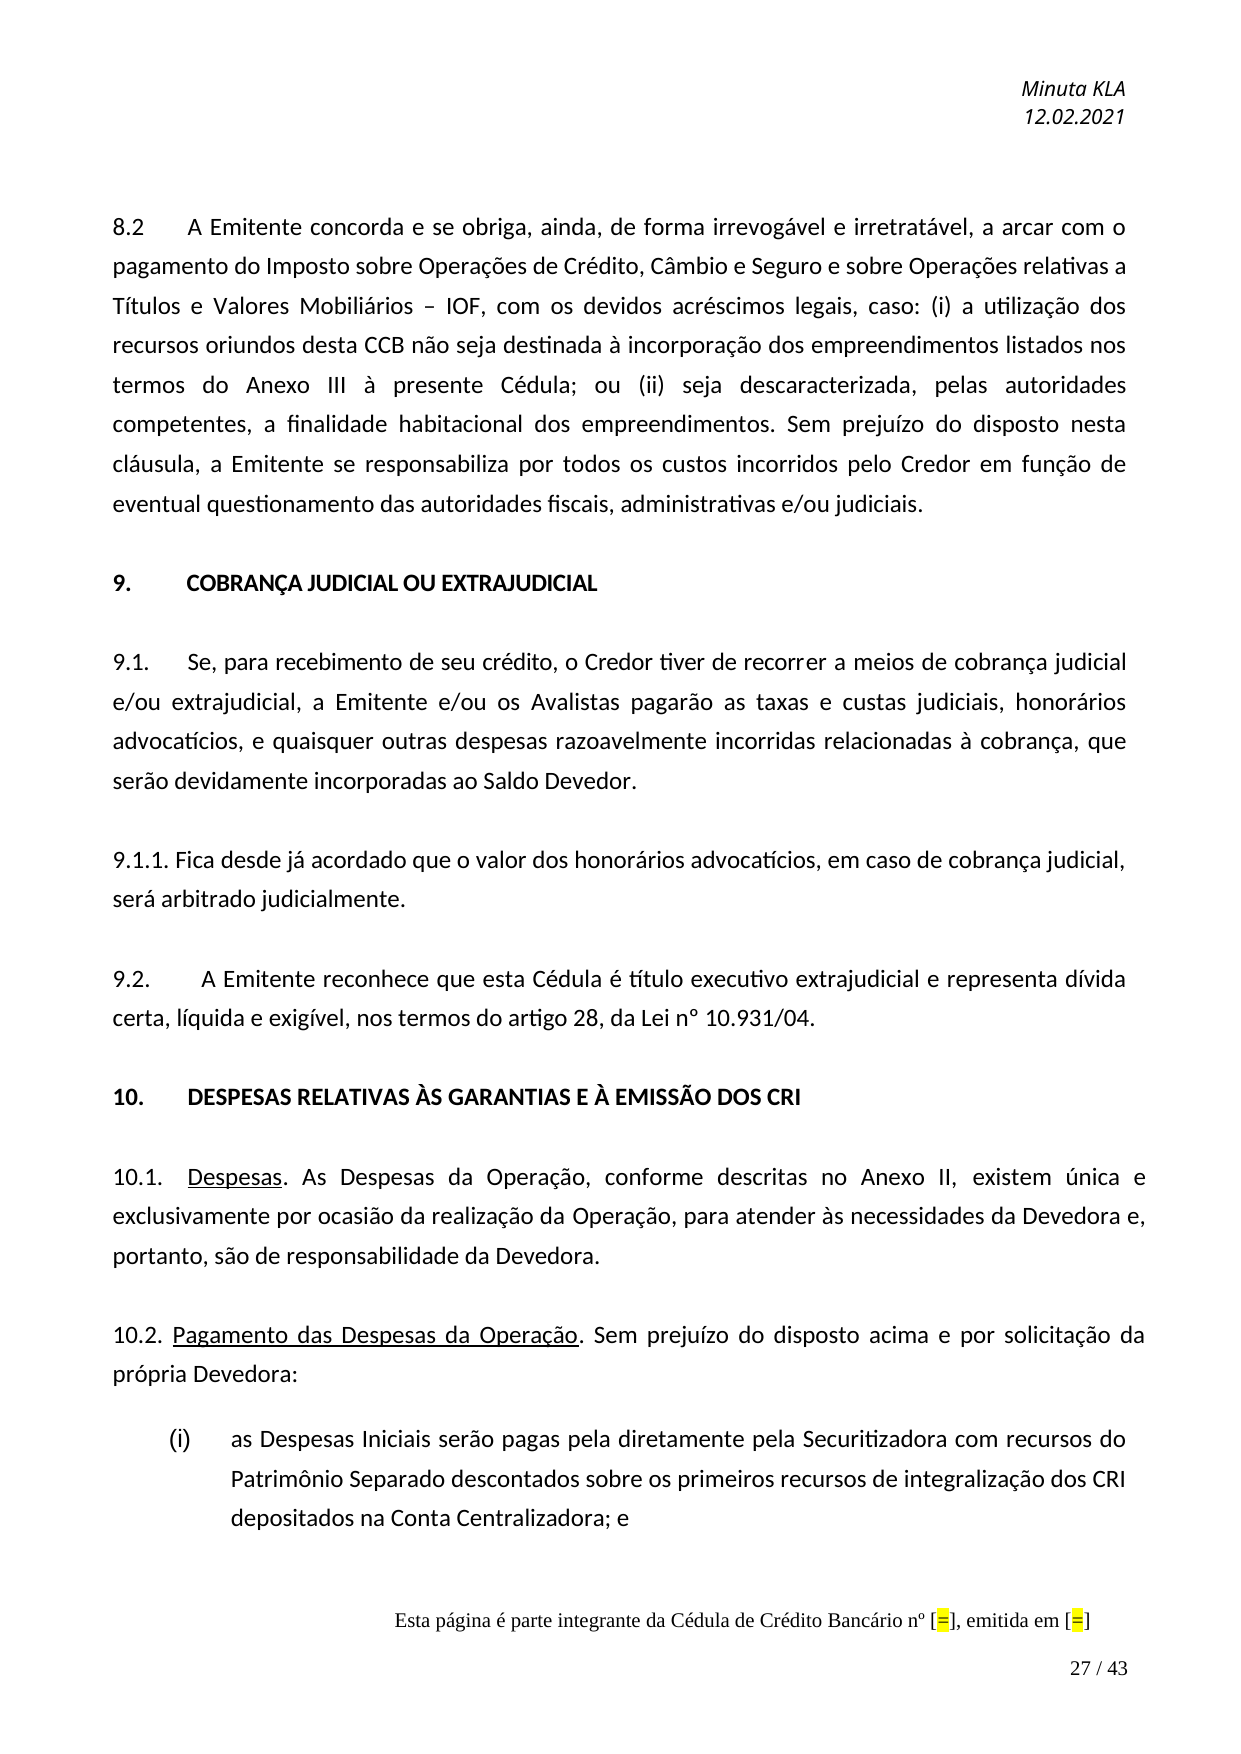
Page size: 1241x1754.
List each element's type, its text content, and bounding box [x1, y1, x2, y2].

text 10.2. Pagamento das Despesas da Operação. Sem prejuízo do disposto acima e por solicitação da própria Devedora: [112, 1319, 1146, 1389]
text 10.1. Despesas. As Despesas da Operação, conforme descritas no Anexo II, existem única e exclusivamente por ocasião da realização da Operação, para atender às necessidades da Devedora e, portanto, são de responsabilidade da Devedora. [112, 1161, 1146, 1270]
list Se, para recebimento de seu crédito, o Credor tiver de recorrer a meios de cobrança judicial e/ou extrajudicial, a Emitente e/ou os Avalistas pagarão as taxas e custas judiciais, honorários advocatícios, e quaisquer outras despesas razoavelmente incorridas relacionadas à cobrança, que serão devidamente incorporadas ao Saldo Devedor. [112, 646, 1128, 795]
text 9. COBRANÇA JUDICIAL OU EXTRAJUDICIAL [112, 567, 1146, 597]
list A Emitente reconhece que esta Cédula é título executivo extrajudicial e representa dívida certa, líquida e exigível, nos termos do artigo 28, da Lei nº 10.931/04. [112, 963, 1128, 1033]
text 10. DESPESAS RELATIVAS ÀS GARANTIAS E À EMISSÃO DOS CRI [112, 1082, 1146, 1112]
text 8.2 A Emitente concorda e se obriga, ainda, de forma irrevogável e irretratável, a arcar com o pagamento do Imposto sobre Operações de Crédito, Câmbio e Seguro e sobre Operações relativas a Títulos e Valores Mobiliários – IOF, com os devidos acréscimos legais, caso: (i) a utilização dos recursos oriundos desta CCB não seja destinada à incorporação dos empreendimentos listados nos termos do Anexo III à presente Cédula; ou (ii) seja descaracterizada, pelas autoridades competentes, a finalidade habitacional dos empreendimentos. Sem prejuízo do disposto nesta cláusula, a Emitente se responsabiliza por todos os custos incorridos pelo Credor em função de eventual questionamento das autoridades fiscais, administrativas e/ou judiciais. [112, 211, 1128, 518]
list as Despesas Iniciais serão pagas pela diretamente pela Securitizadora com recursos do Patrimônio Separado descontados sobre os primeiros recursos de integralização dos CRI depositados na Conta Centralizadora; e [169, 1423, 1128, 1533]
text 9.1.1. Fica desde já acordado que o valor dos honorários advocatícios, em caso de cobrança judicial, será arbitrado judicialmente. [112, 844, 1128, 914]
